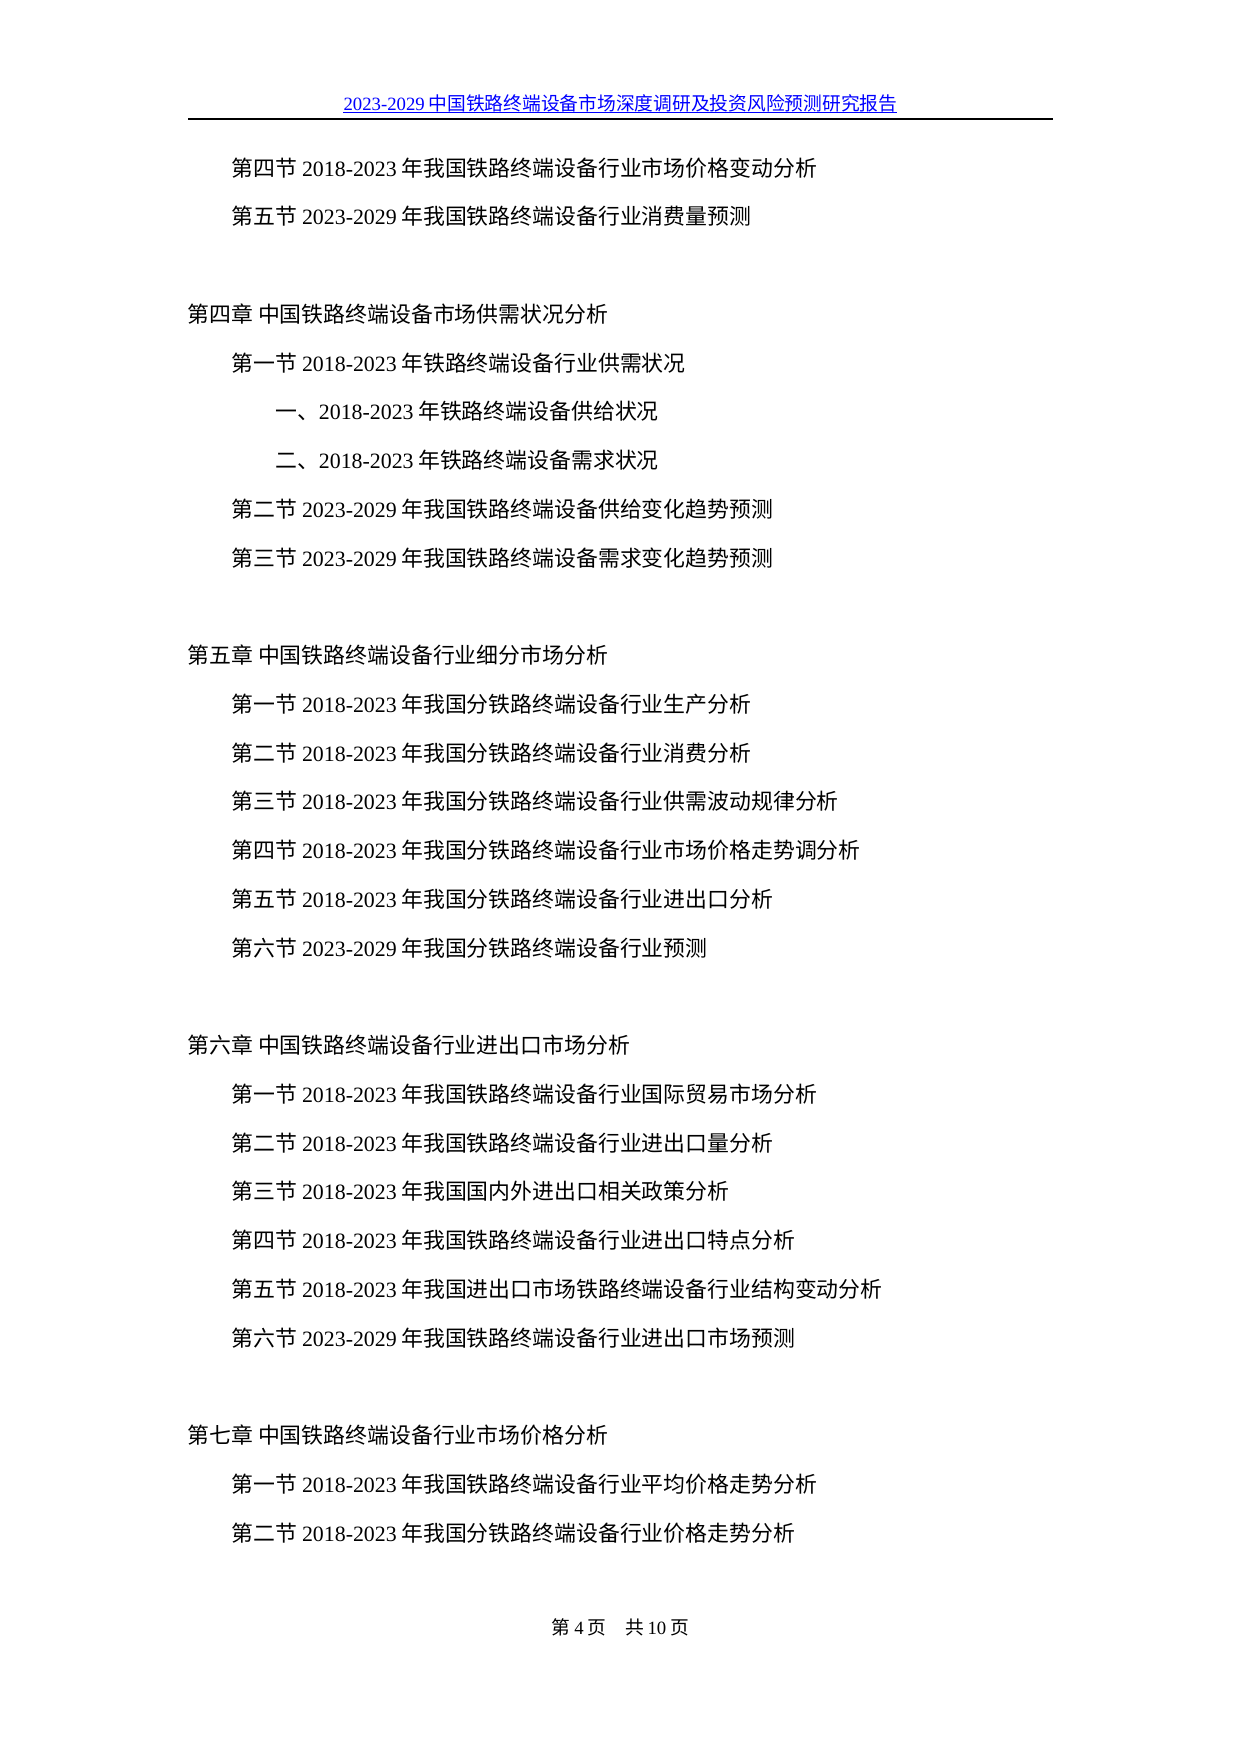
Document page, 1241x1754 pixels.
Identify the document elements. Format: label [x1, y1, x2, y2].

text [187, 150, 1053, 1548]
